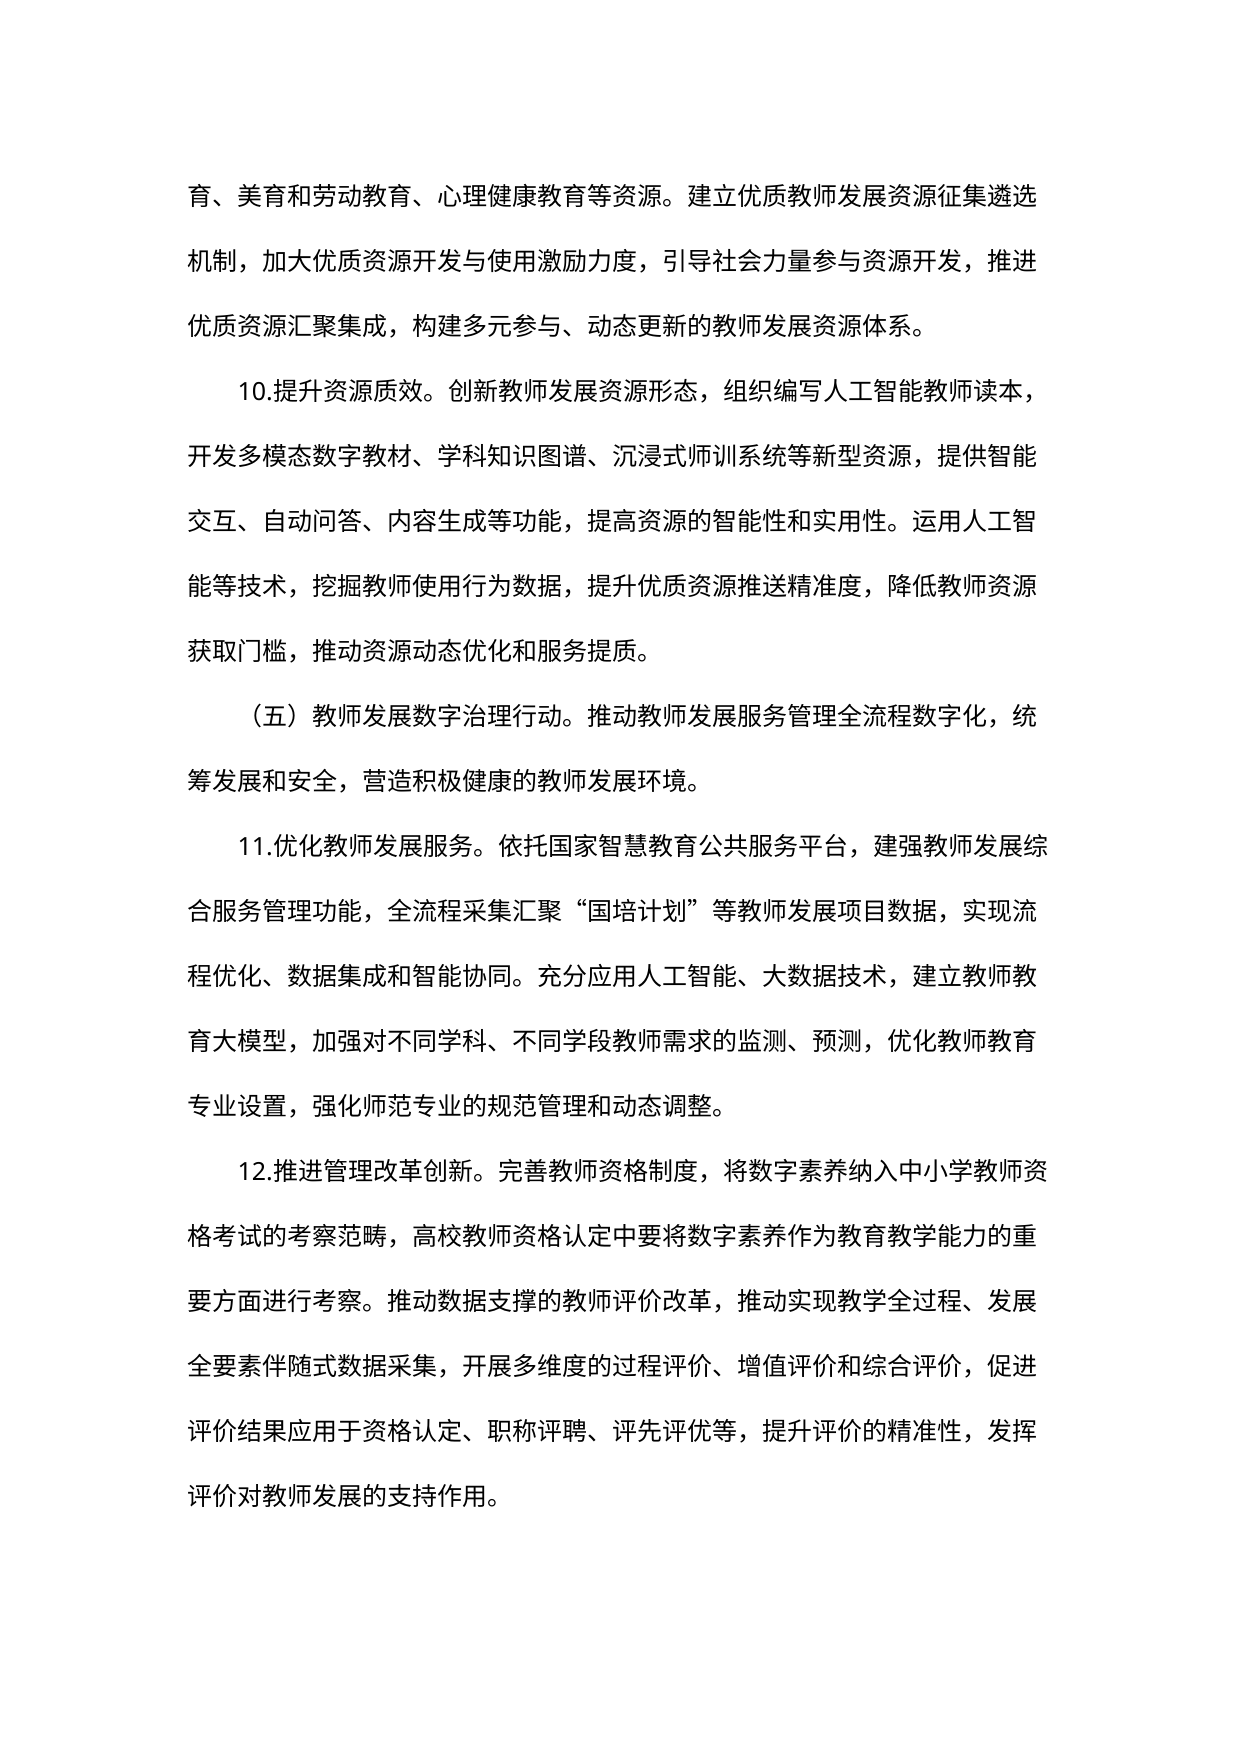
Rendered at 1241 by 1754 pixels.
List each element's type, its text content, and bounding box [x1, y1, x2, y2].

text （五）教师发展数字治理行动。推动教师发展服务管理全流程数字化，统筹发展和安全，营造积极健康的教师发展环境。 [187, 682, 1053, 812]
text 10.提升资源质效。创新教师发展资源形态，组织编写人工智能教师读本，开发多模态数字教材、学科知识图谱、沉浸式师训系统等新型资源，提供智能交互、自动问答、内容生成等功能，提高资源的智能性和实用性。运用人工智能等技术，挖掘教师使用行为数据，提升优质资源推送精准度，降低教师资源获取门槛，推动资源动态优化和服务提质。 [187, 357, 1053, 682]
text 11.优化教师发展服务。依托国家智慧教育公共服务平台，建强教师发展综合服务管理功能，全流程采集汇聚“国培计划”等教师发展项目数据，实现流程优化、数据集成和智能协同。充分应用人工智能、大数据技术，建立教师教育大模型，加强对不同学科、不同学段教师需求的监测、预测，优化教师教育专业设置，强化师范专业的规范管理和动态调整。 [187, 812, 1053, 1137]
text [187, 162, 1053, 357]
text 12.推进管理改革创新。完善教师资格制度，将数字素养纳入中小学教师资格考试的考察范畴，高校教师资格认定中要将数字素养作为教育教学能力的重要方面进行考察。推动数据支撑的教师评价改革，推动实现教学全过程、发展全要素伴随式数据采集，开展多维度的过程评价、增值评价和综合评价，促进评价结果应用于资格认定、职称评聘、评先评优等，提升评价的精准性，发挥评价对教师发展的支持作用。 [187, 1137, 1053, 1527]
